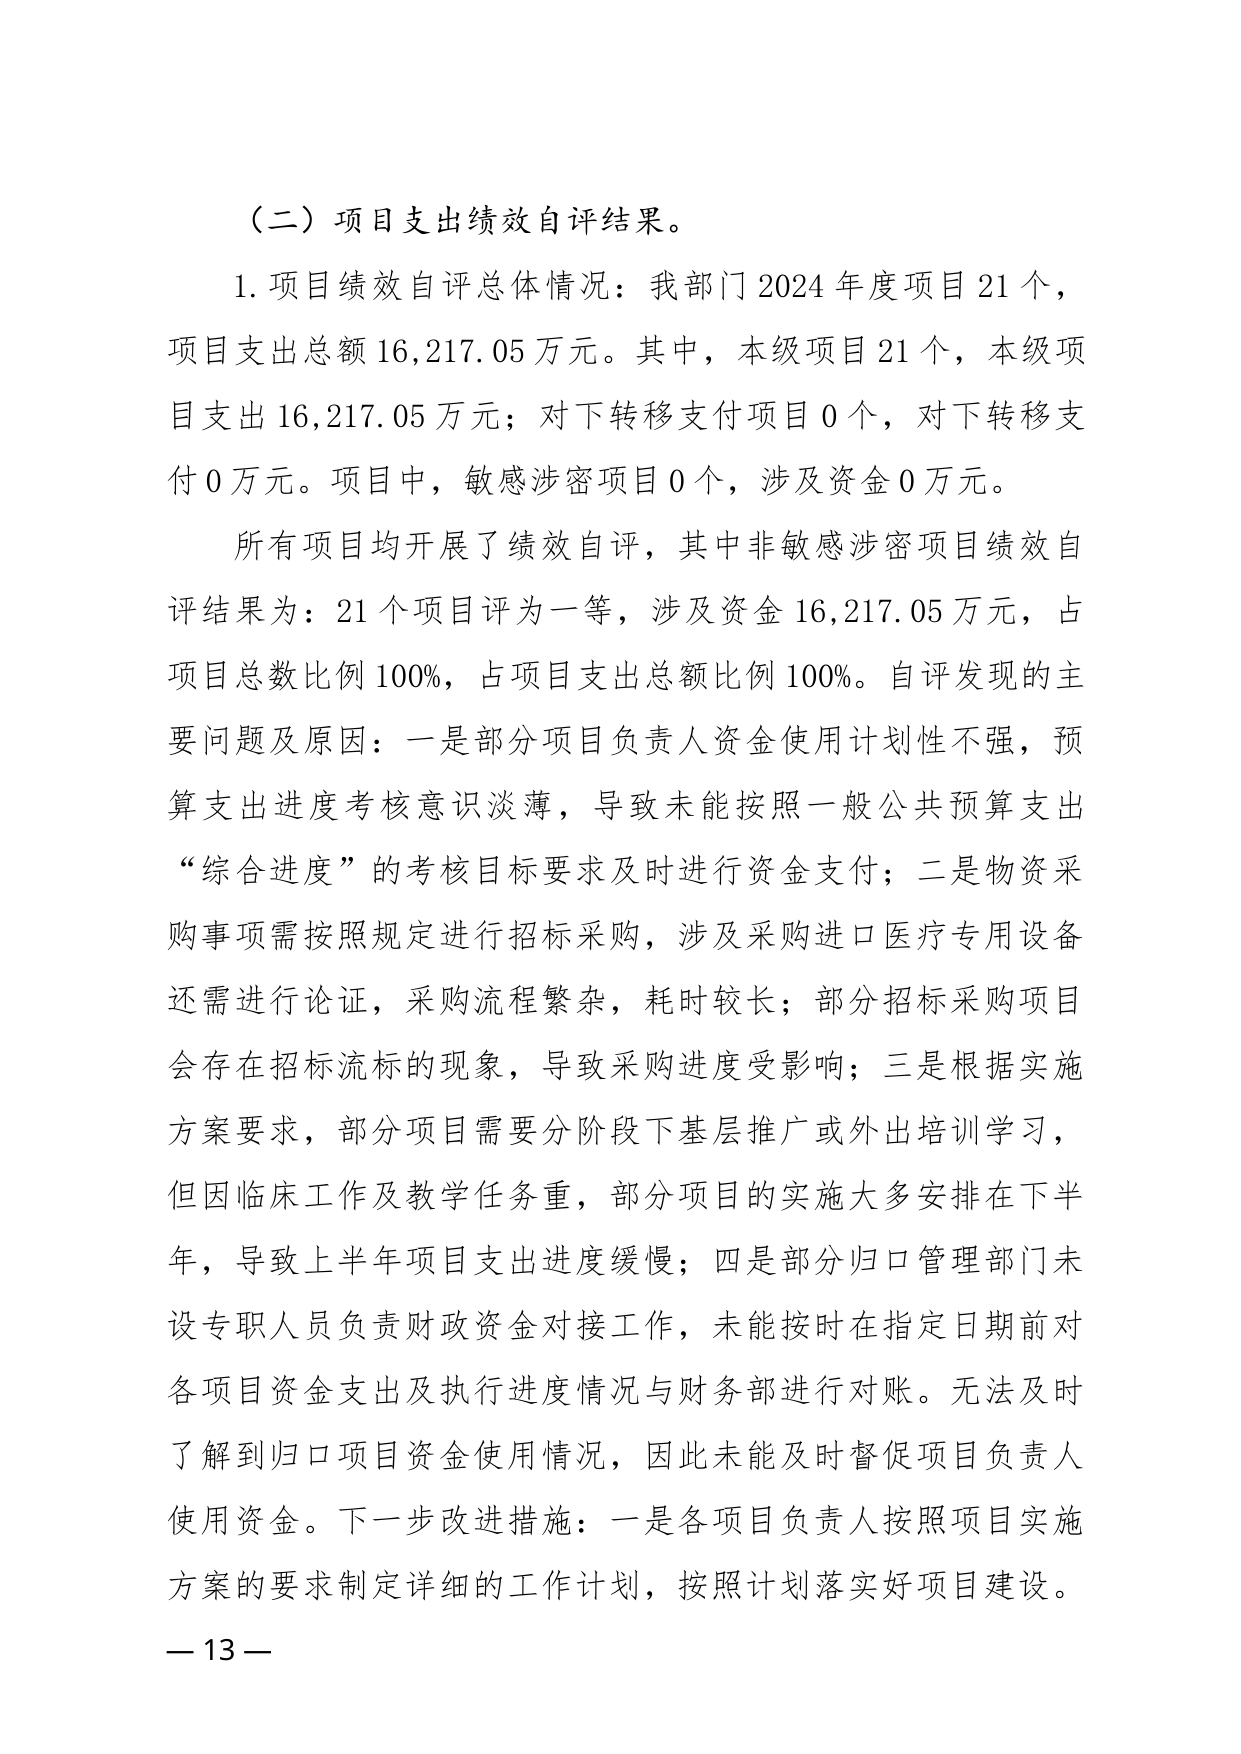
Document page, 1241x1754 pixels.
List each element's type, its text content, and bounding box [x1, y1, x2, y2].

text 1.项目绩效自评总体情况：我部门2024年度项目21个，项目支出总额16,217.05万元。其中，本级项目21个，本级项目支出16,217.05万元；对下转移支付项目0个，对下转移支付0万元。项目中，敏感涉密项目0个，涉及资金0万元。 [165, 251, 1087, 511]
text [165, 511, 1087, 1616]
text （二）项目支出绩效自评结果。 [165, 186, 1087, 251]
